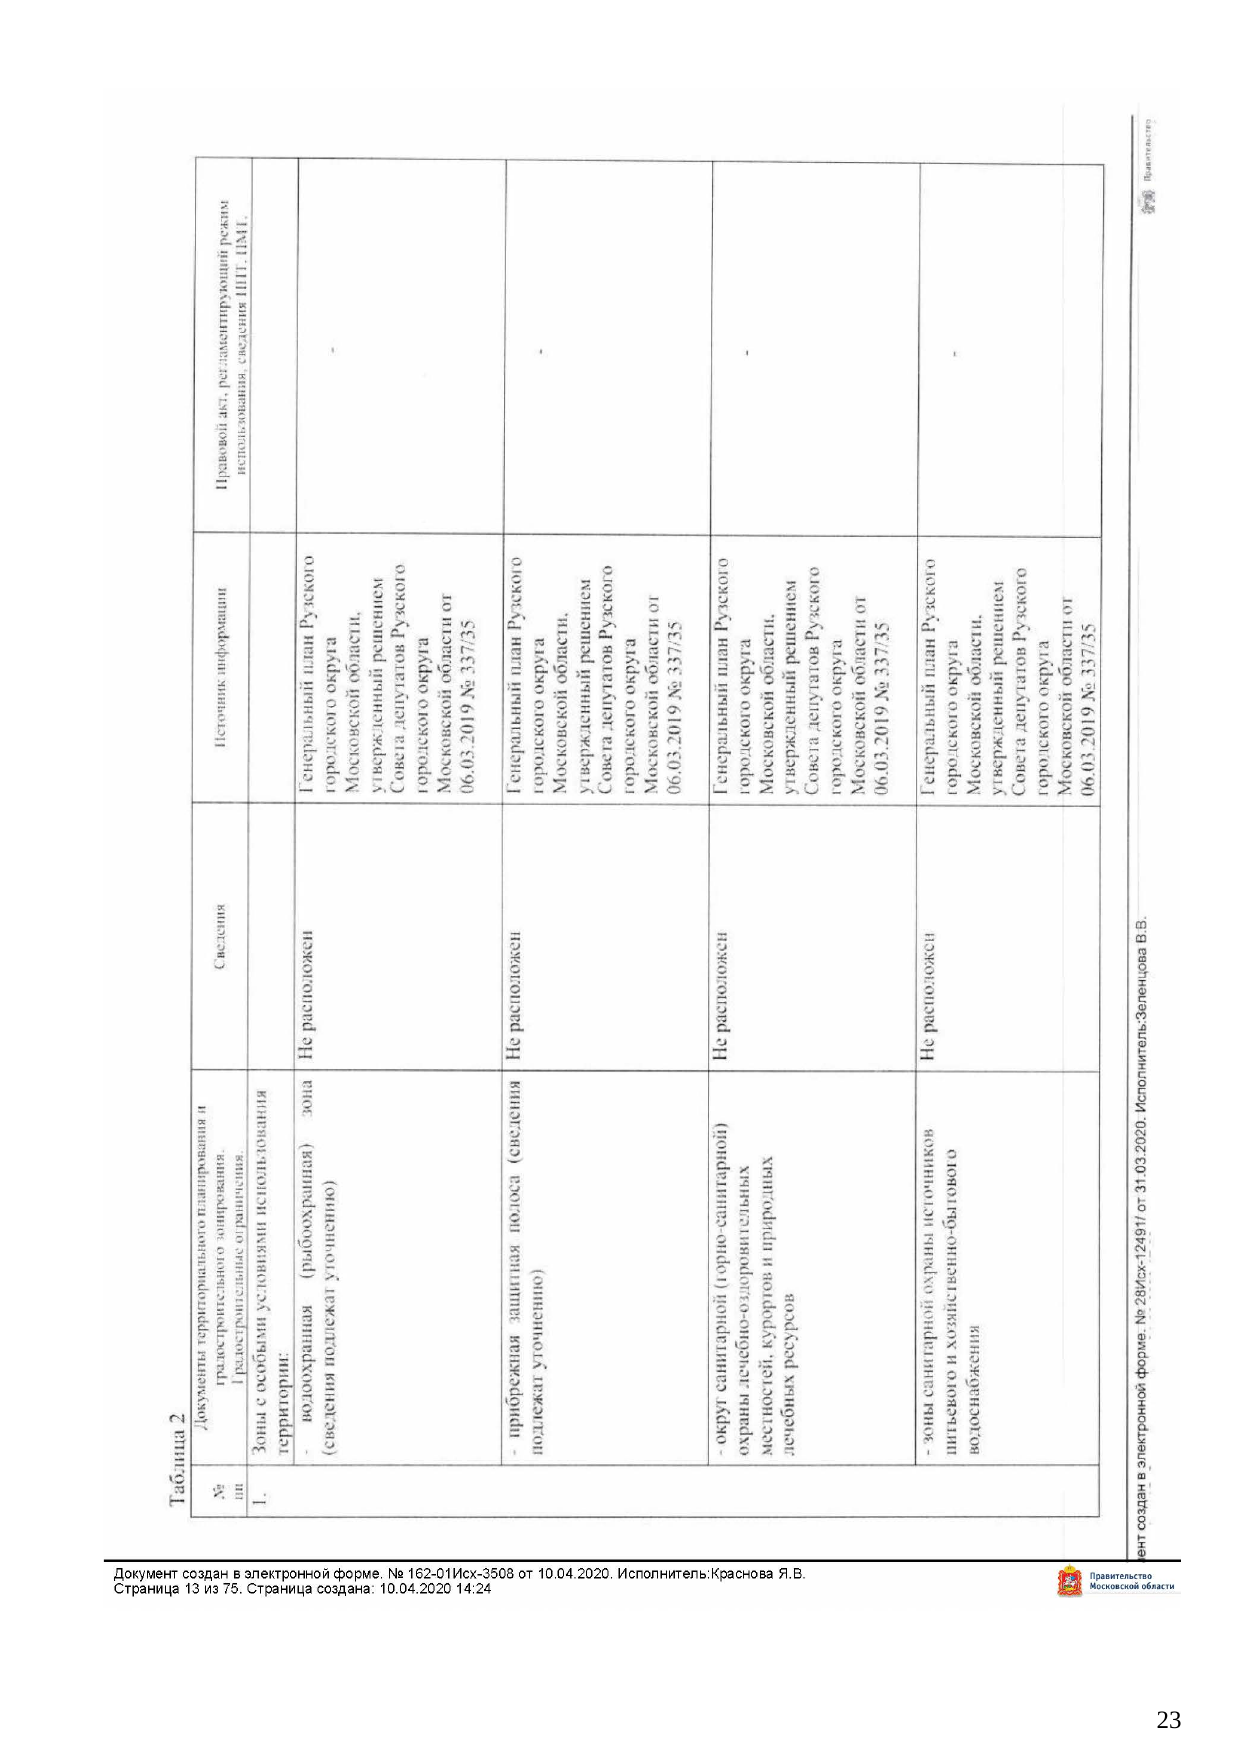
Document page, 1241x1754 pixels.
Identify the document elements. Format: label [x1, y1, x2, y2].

picture [103, 88, 1181, 1611]
